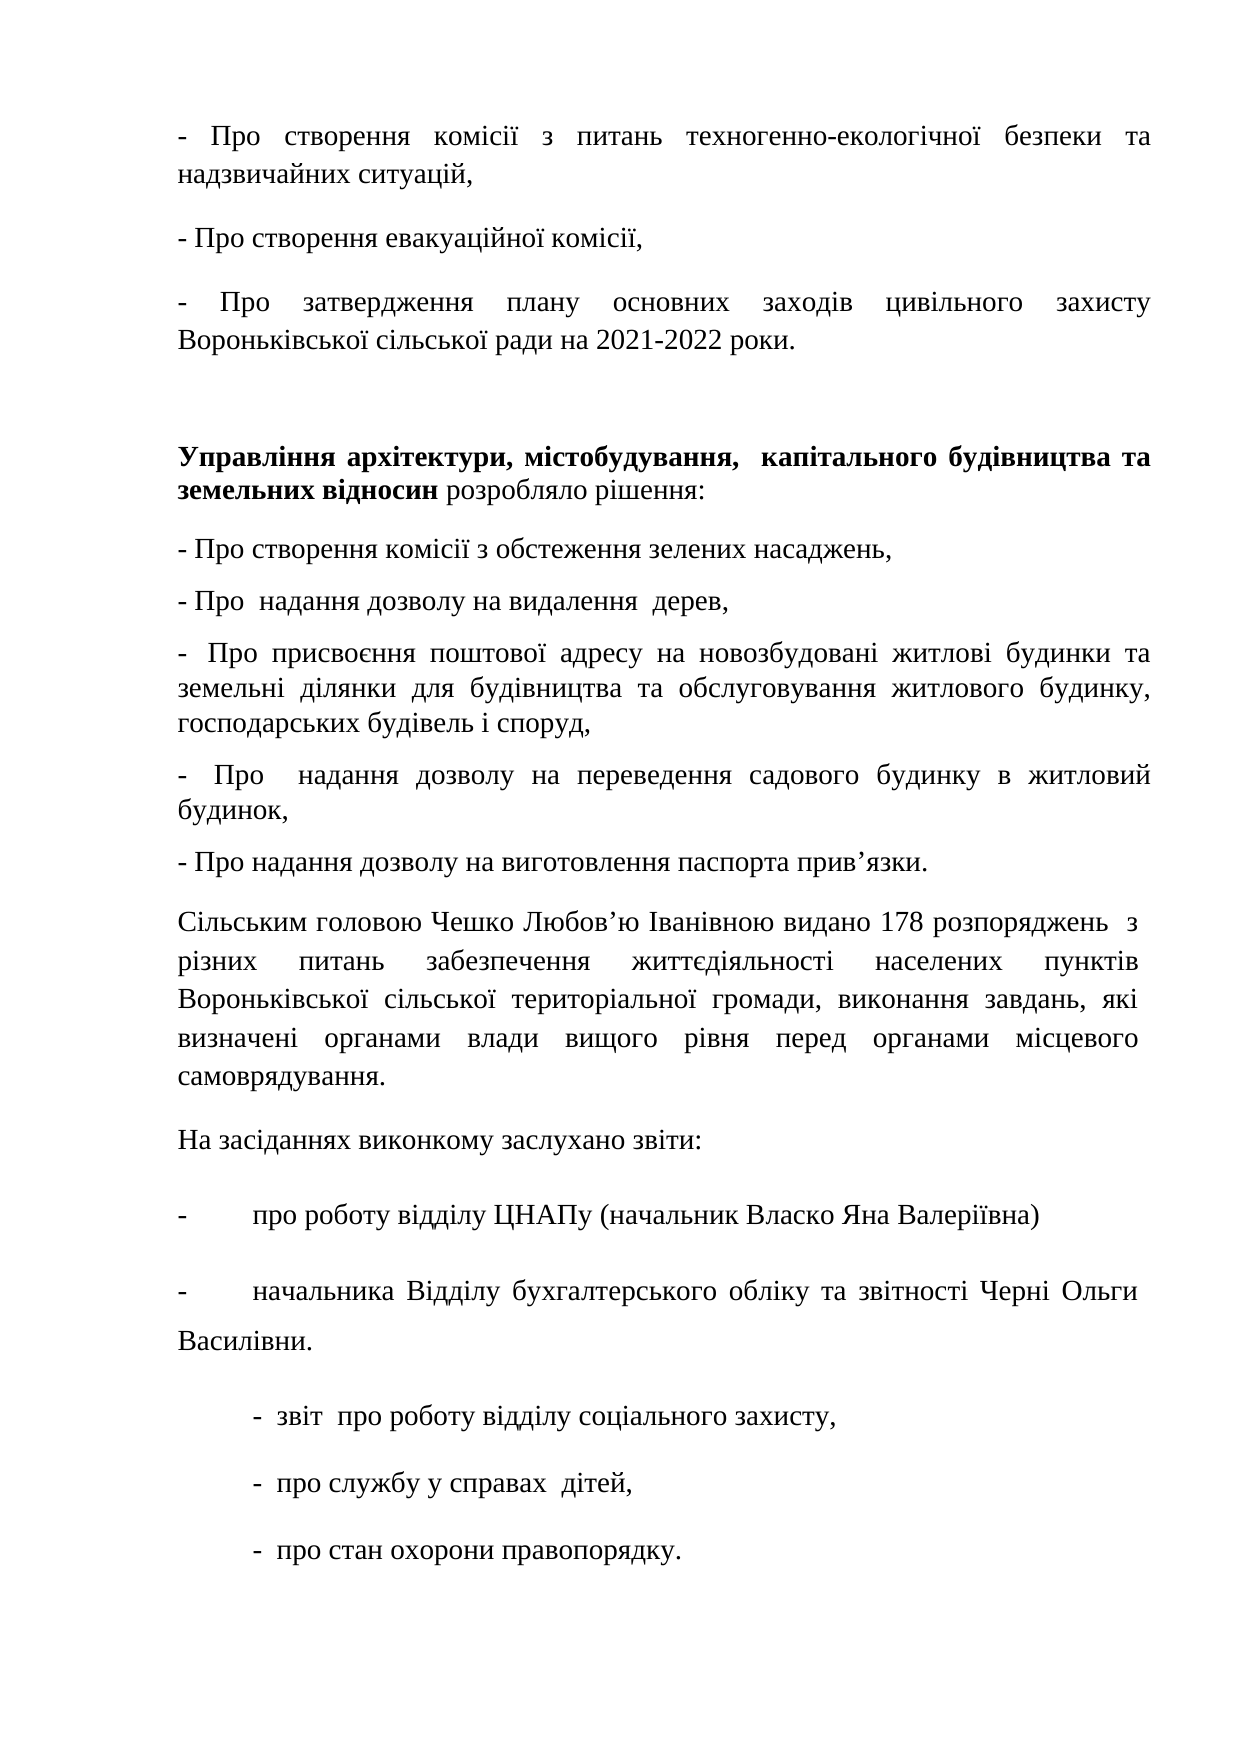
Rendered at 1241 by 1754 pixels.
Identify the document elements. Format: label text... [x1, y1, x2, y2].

text На засіданнях виконкому заслухано звіти: [177, 1122, 1139, 1156]
text - про службу у справах дітей, [252, 1465, 1152, 1499]
text - Про надання дозволу на переведення садового будинку в житловий будинок, [177, 757, 1152, 826]
text - про стан охорони правопорядку. [252, 1532, 1152, 1566]
text - Про створення комісії з питань техногенно-екологічної безпеки та надзвичайних ситуацій, [177, 118, 1152, 190]
text Управління архітектури, містобудування, капітального будівництва та земельних відносин розробляло рішення: [177, 439, 1152, 506]
text - Про створення евакуаційної комісії, [177, 220, 1152, 254]
text - начальника Відділу бухгалтерського обліку та звітності Черні Ольги Василівни. [177, 1273, 1139, 1356]
text - Про надання дозволу на видалення дерев, [177, 583, 1152, 616]
text - Про затвердження плану основних заходів цивільного захисту Вороньківської сільської ради на 2021-2022 роки. [177, 284, 1152, 356]
text - Про створення комісії з обстеження зелених насаджень, [177, 531, 1152, 564]
text - про роботу відділу ЦНАПу (начальник Власко Яна Валеріївна) [177, 1197, 1139, 1231]
text - Про надання дозволу на виготовлення паспорта прив’язки. [177, 844, 1152, 878]
text - Про присвоєння поштової адресу на новозбудовані житлові будинки та земельні ділянки для будівництва та обслуговування житлового будинку, господарських будівель і споруд, [177, 635, 1152, 739]
text - звіт про роботу відділу соціального захисту, [252, 1398, 1152, 1432]
text Сільським головою Чешко Любов’ю Іванівною видано 178 розпоряджень з різних питань забезпечення життєдіяльності населених пунктів Вороньківської сільської територіальної громади, виконання завдань, які визначені органами влади вищого рівня перед органами місцевого самоврядування. [177, 904, 1139, 1092]
